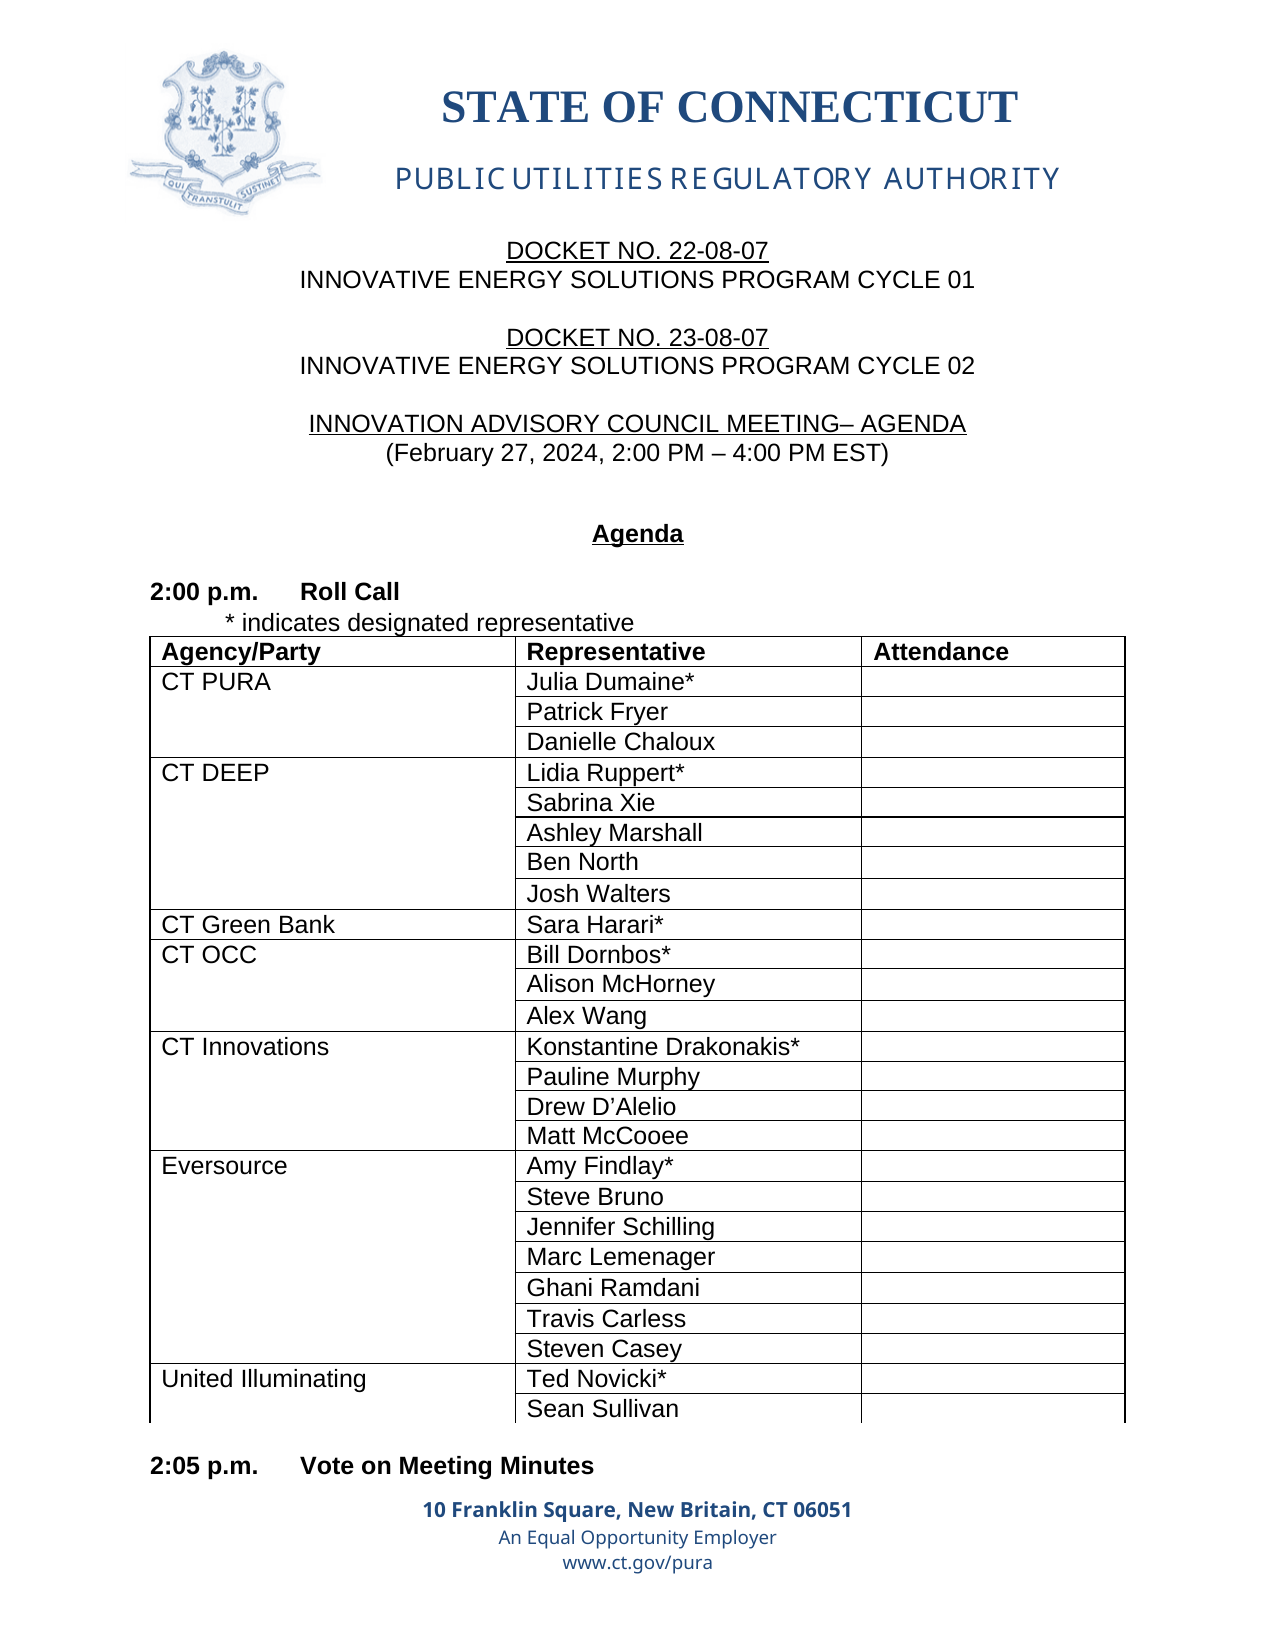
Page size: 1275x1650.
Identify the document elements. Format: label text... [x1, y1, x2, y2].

text Agenda [150, 519, 1125, 548]
table_cell [862, 697, 1124, 726]
table_cell [862, 667, 1124, 696]
table_cell [862, 910, 1124, 938]
table_cell [862, 1304, 1124, 1333]
table_cell [862, 969, 1124, 999]
table_cell Drew D’Alelio [516, 1091, 861, 1120]
text INNOVATIVE ENERGY SOLUTIONS PROGRAM CYCLE 02 [150, 351, 1125, 380]
text 2:05 p.m. Vote on Meeting Minutes [150, 1451, 1125, 1480]
text INNOVATION ADVISORY COUNCIL MEETING– AGENDA [150, 409, 1125, 437]
text DOCKET NO. 22-08-07 [150, 236, 1125, 265]
table_cell Travis Carless [516, 1304, 861, 1333]
table_cell Lidia Ruppert* [516, 758, 861, 787]
text 2:00 p.m. Roll Call [150, 576, 1125, 605]
table_cell Alison McHorney [516, 969, 861, 999]
text * indicates designated representative [225, 607, 1125, 636]
table_cell Sara Harari* [516, 910, 861, 938]
table_cell [862, 879, 1124, 909]
text (February 27, 2024, 2:00 PM – 4:00 PM EST) [150, 437, 1125, 466]
table_cell United Illuminating [151, 1364, 515, 1422]
table_cell Pauline Murphy [516, 1062, 861, 1090]
table_header Agency/Party [151, 637, 515, 666]
table_cell [862, 940, 1124, 968]
table_cell CT PURA [151, 667, 515, 757]
table_cell [862, 1182, 1124, 1211]
table_cell [862, 1394, 1124, 1422]
table_cell Bill Dornbos* [516, 940, 861, 968]
table_cell [862, 758, 1124, 787]
table_cell Danielle Chaloux [516, 727, 861, 757]
table_cell Ben North [516, 847, 861, 877]
table_cell [862, 1151, 1124, 1181]
text INNOVATIVE ENERGY SOLUTIONS PROGRAM CYCLE 01 [150, 265, 1125, 294]
table_cell Ted Novicki* [516, 1364, 861, 1393]
table_cell [862, 847, 1124, 877]
table_cell [862, 788, 1124, 816]
table_cell [862, 818, 1124, 846]
table_cell CT Green Bank [151, 910, 515, 938]
table_cell Jennifer Schilling [516, 1212, 861, 1241]
table_cell Josh Walters [516, 879, 861, 909]
table_cell [862, 1121, 1124, 1150]
table_header Attendance [862, 637, 1124, 666]
table_cell Amy Findlay* [516, 1151, 861, 1181]
table_cell Patrick Fryer [516, 697, 861, 726]
table_cell CT Innovations [151, 1032, 515, 1150]
table_cell Sean Sullivan [516, 1394, 861, 1422]
table_cell [862, 1062, 1124, 1090]
table_cell CT DEEP [151, 758, 515, 909]
table_cell [862, 1091, 1124, 1120]
table_cell [862, 1273, 1124, 1303]
table_cell Steve Bruno [516, 1182, 861, 1211]
table_cell [862, 1001, 1124, 1031]
table_cell [862, 1032, 1124, 1061]
table_cell [862, 1242, 1124, 1272]
text DOCKET NO. 23-08-07 [150, 322, 1125, 351]
table_cell [862, 1364, 1124, 1393]
table_cell Eversource [151, 1151, 515, 1363]
table_cell Julia Dumaine* [516, 667, 861, 696]
table_cell Konstantine Drakonakis* [516, 1032, 861, 1061]
table_cell [862, 727, 1124, 757]
table_cell CT OCC [151, 940, 515, 1031]
table_header Representative [516, 637, 861, 666]
table_cell [862, 1334, 1124, 1363]
table_cell Ghani Ramdani [516, 1273, 861, 1303]
table_cell Sabrina Xie [516, 788, 861, 816]
table_cell Marc Lemenager [516, 1242, 861, 1272]
table_cell Matt McCooee [516, 1121, 861, 1150]
table_cell Alex Wang [516, 1001, 861, 1031]
table_cell Steven Casey [516, 1334, 861, 1363]
table_cell Ashley Marshall [516, 818, 861, 846]
table_cell [862, 1212, 1124, 1241]
